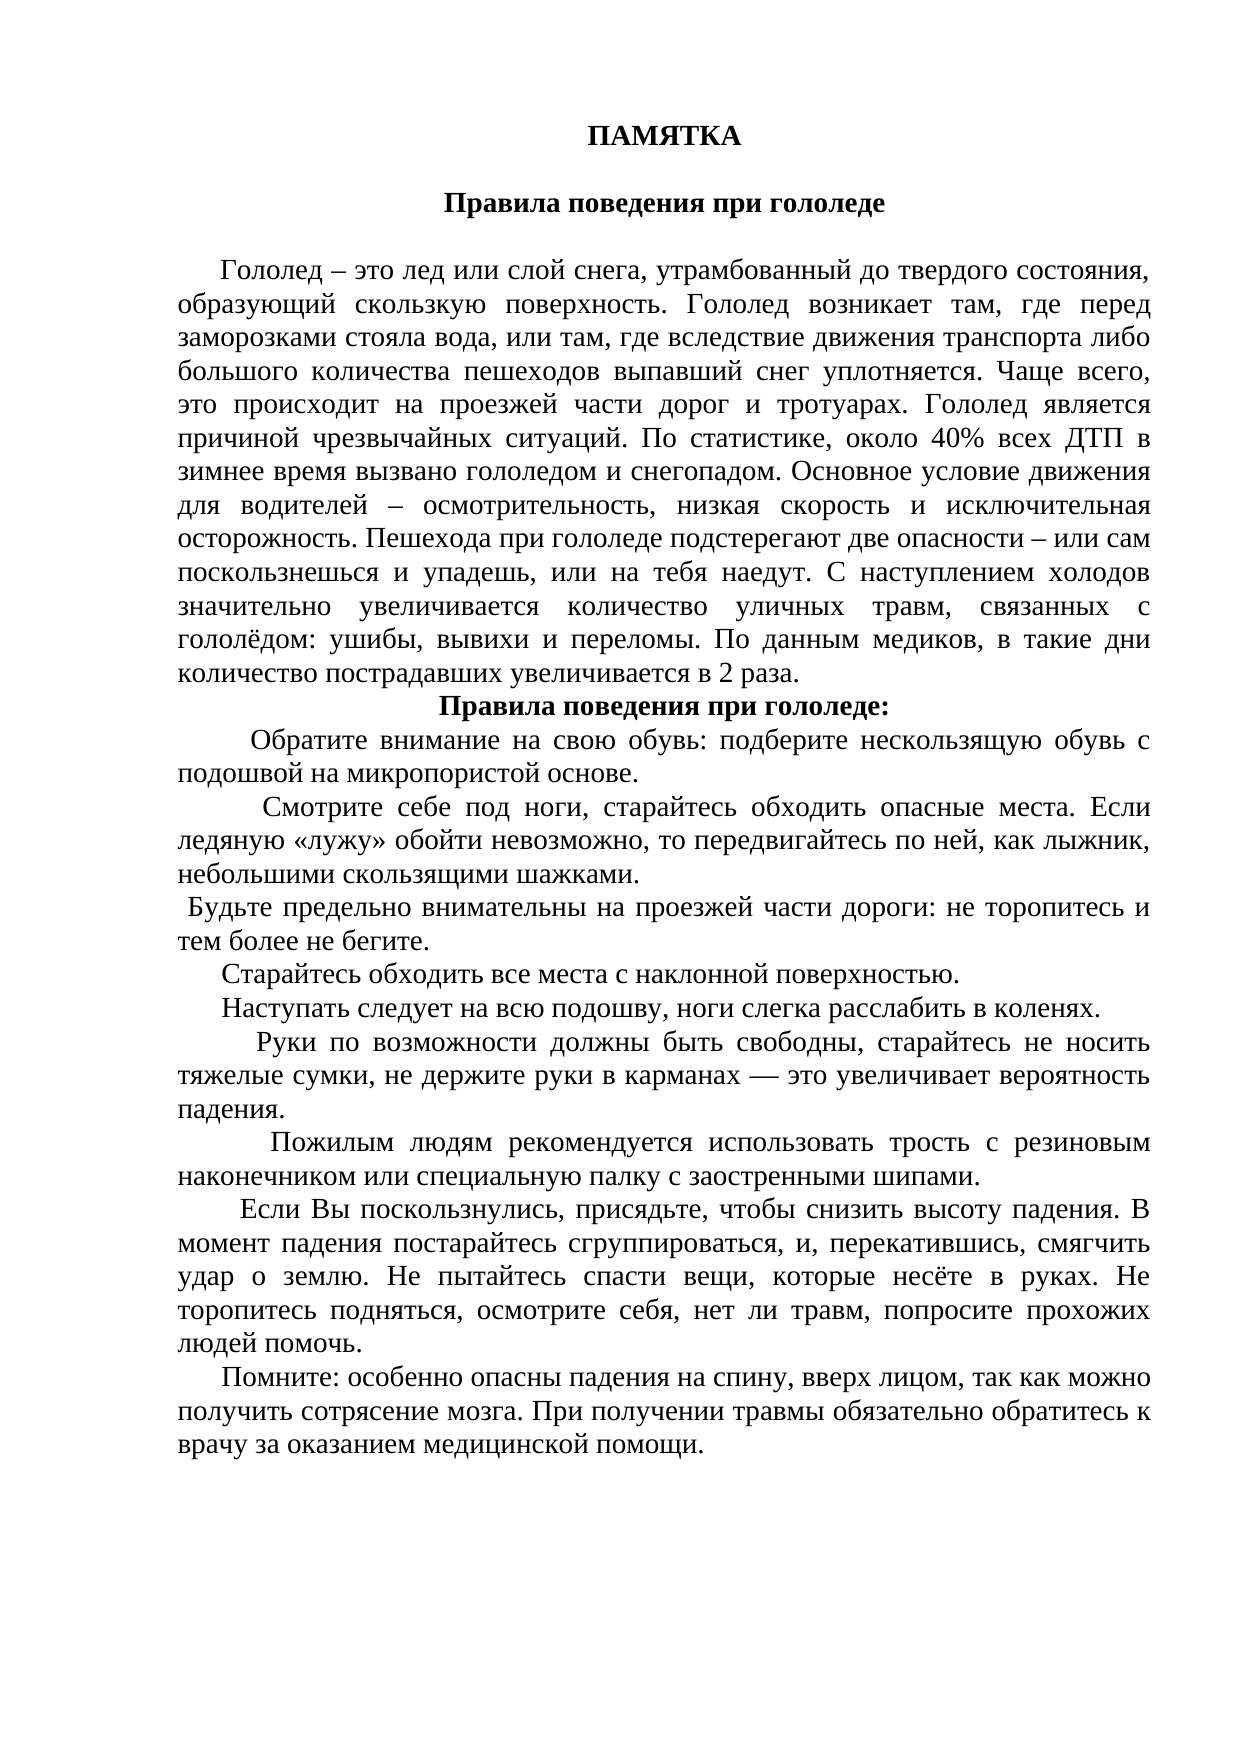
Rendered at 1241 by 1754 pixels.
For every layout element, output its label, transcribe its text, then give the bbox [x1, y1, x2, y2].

text Правила поведения при гололеде: [177, 688, 1152, 722]
text Гололед – это лед или слой снега, утрамбованный до твердого состояния, образующий скользкую поверхность. Гололед возникает там, где перед заморозками стояла вода, или там, где вследствие движения транспорта либо большого количества пешеходов выпавший снег уплотняется. Чаще всего, это происходит на проезжей части дорог и тротуарах. Гололед является причиной чрезвычайных ситуаций. По статистике, около 40% всех ДТП в зимнее время вызвано гололедом и снегопадом. Основное условие движения для водителей – осмотрительность, низкая скорость и исключительная осторожность. Пешехода при гололеде подстерегают две опасности – или сам поскользнешься и упадешь, или на тебя наедут. С наступлением холодов значительно увеличивается количество уличных травм, связанных с гололёдом: ушибы, вывихи и переломы. По данным медиков, в такие дни количество пострадавших увеличивается в 2 раза. [177, 252, 1152, 688]
text Пожилым людям рекомендуется использовать трость с резиновым наконечником или специальную палку с заостренными шипами. [177, 1124, 1152, 1191]
text Руки по возможности должны быть свободны, старайтесь не носить тяжелые сумки, не держите руки в карманах — это увеличивает вероятность падения. [177, 1024, 1152, 1124]
text Наступать следует на всю подошву, ноги слегка расслабить в коленях. [177, 990, 1152, 1024]
text Будьте предельно внимательны на проезжей части дороги: не торопитесь и тем более не бегите. [177, 889, 1152, 957]
text ПАМЯТКА [177, 118, 1152, 152]
text Обратите внимание на свою обувь: подберите нескользящую обувь с подошвой на микропористой основе. [177, 722, 1152, 789]
text Правила поведения при гололеде [177, 185, 1152, 219]
text Старайтесь обходить все места с наклонной поверхностью. [177, 957, 1152, 990]
text Если Вы поскользнулись, присядьте, чтобы снизить высоту падения. В момент падения постарайтесь сгруппироваться, и, перекатившись, смягчить удар о землю. Не пытайтесь спасти вещи, которые несёте в руках. Не торопитесь подняться, осмотрите себя, нет ли травм, попросите прохожих людей помочь. [177, 1191, 1152, 1359]
text Помните: особенно опасны падения на спину, вверх лицом, так как можно получить сотрясение мозга. При получении травмы обязательно обратитесь к врачу за оказанием медицинской помощи. [177, 1359, 1152, 1460]
text Смотрите себе под ноги, старайтесь обходить опасные места. Если ледяную «лужу» обойти невозможно, то передвигайтесь по ней, как лыжник, небольшими скользящими шажками. [177, 789, 1152, 889]
